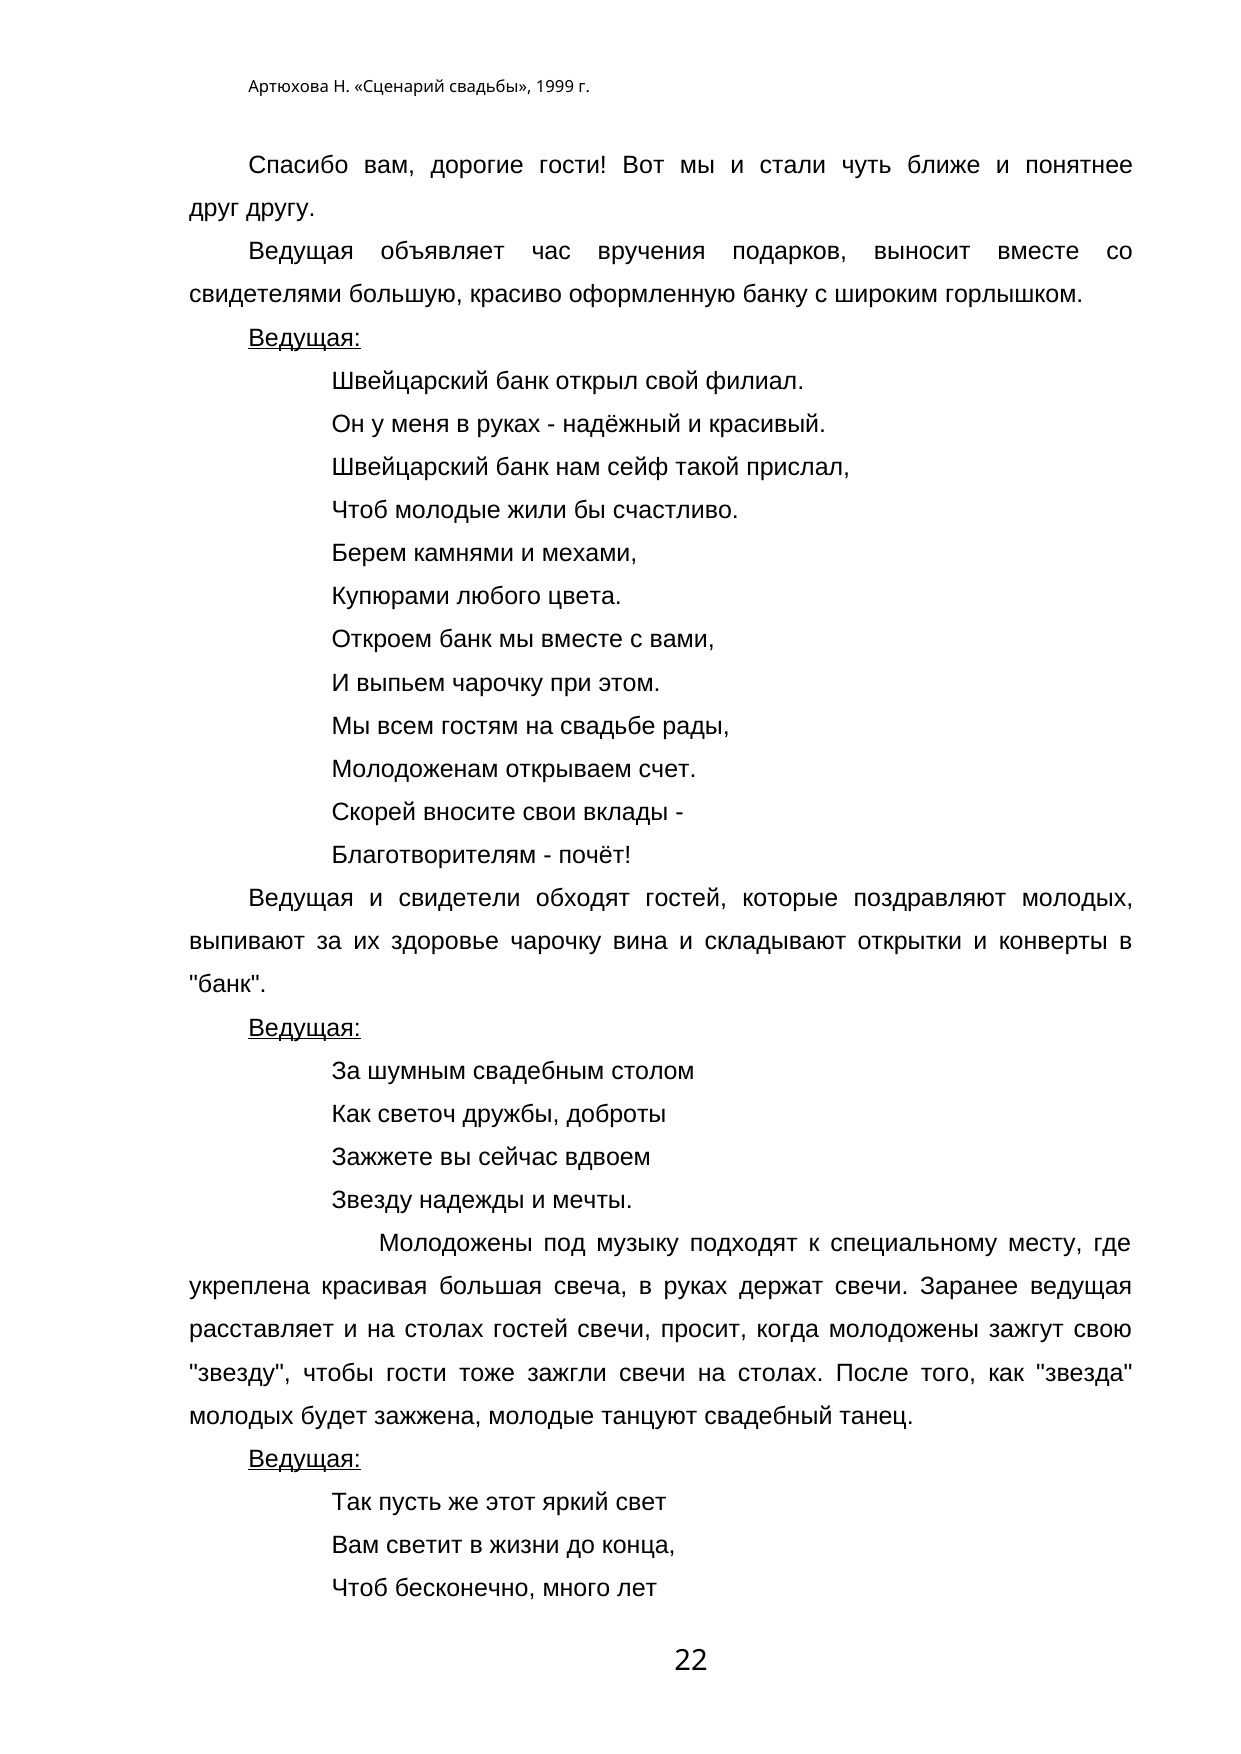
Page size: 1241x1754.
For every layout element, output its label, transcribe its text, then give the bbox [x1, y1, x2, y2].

text Ведущая: [189, 1444, 1134, 1472]
text Мы всем гостям на свадьбе рады, [189, 711, 1134, 739]
text Ведущая: [189, 1012, 1134, 1041]
text Вам светит в жизни до конца, [189, 1530, 1134, 1559]
text Ведущая объявляет час вручения подарков, выносит вместе со свидетелями большую, красиво оформленную банку с широким горлышком. [189, 236, 1134, 308]
text Так пусть же этот яркий свет [189, 1487, 1134, 1516]
text Берем камнями и мехами, [189, 538, 1134, 567]
text Молодожены под музыку подходят к специальному месту, где укреплена красивая большая свеча, в руках держат свечи. Заранее ведущая расставляет и на столах гостей свечи, просит, когда молодожены зажгут свою "звезду", чтобы гости тоже зажгли свечи на столах. После того, как "звезда" молодых будет зажжена, молодые танцуют свадебный танец. [189, 1228, 1134, 1429]
text Швейцарский банк открыл свой филиал. [189, 366, 1134, 394]
text Благотворителям - почёт! [189, 840, 1134, 869]
text Спасибо вам, дорогие гости! Вот мы и стали чуть ближе и понятнее друг другу. [189, 150, 1134, 222]
text И выпьем чарочку при этом. [189, 667, 1134, 696]
text Ведущая: [189, 322, 1134, 351]
text Как светоч дружбы, доброты [189, 1099, 1134, 1127]
text Молодоженам открываем счет. [189, 754, 1134, 782]
text Ведущая и свидетели обходят гостей, которые поздравляют молодых, выпивают за их здоровье чарочку вина и складывают открытки и конверты в "банк". [189, 883, 1134, 998]
text Зажжете вы сейчас вдвоем [189, 1142, 1134, 1171]
text Звезду надежды и мечты. [189, 1185, 1134, 1214]
text Чтоб молодые жили бы счастливо. [189, 495, 1134, 524]
text Чтоб бесконечно, много лет [189, 1573, 1134, 1602]
text Швейцарский банк нам сейф такой прислал, [189, 452, 1134, 481]
text Он у меня в руках - надёжный и красивый. [189, 409, 1134, 437]
text Откроем банк мы вместе с вами, [189, 624, 1134, 653]
text Купюрами любого цвета. [189, 581, 1134, 610]
text За шумным свадебным столом [189, 1056, 1134, 1084]
text Скорей вносите свои вклады - [189, 797, 1134, 826]
